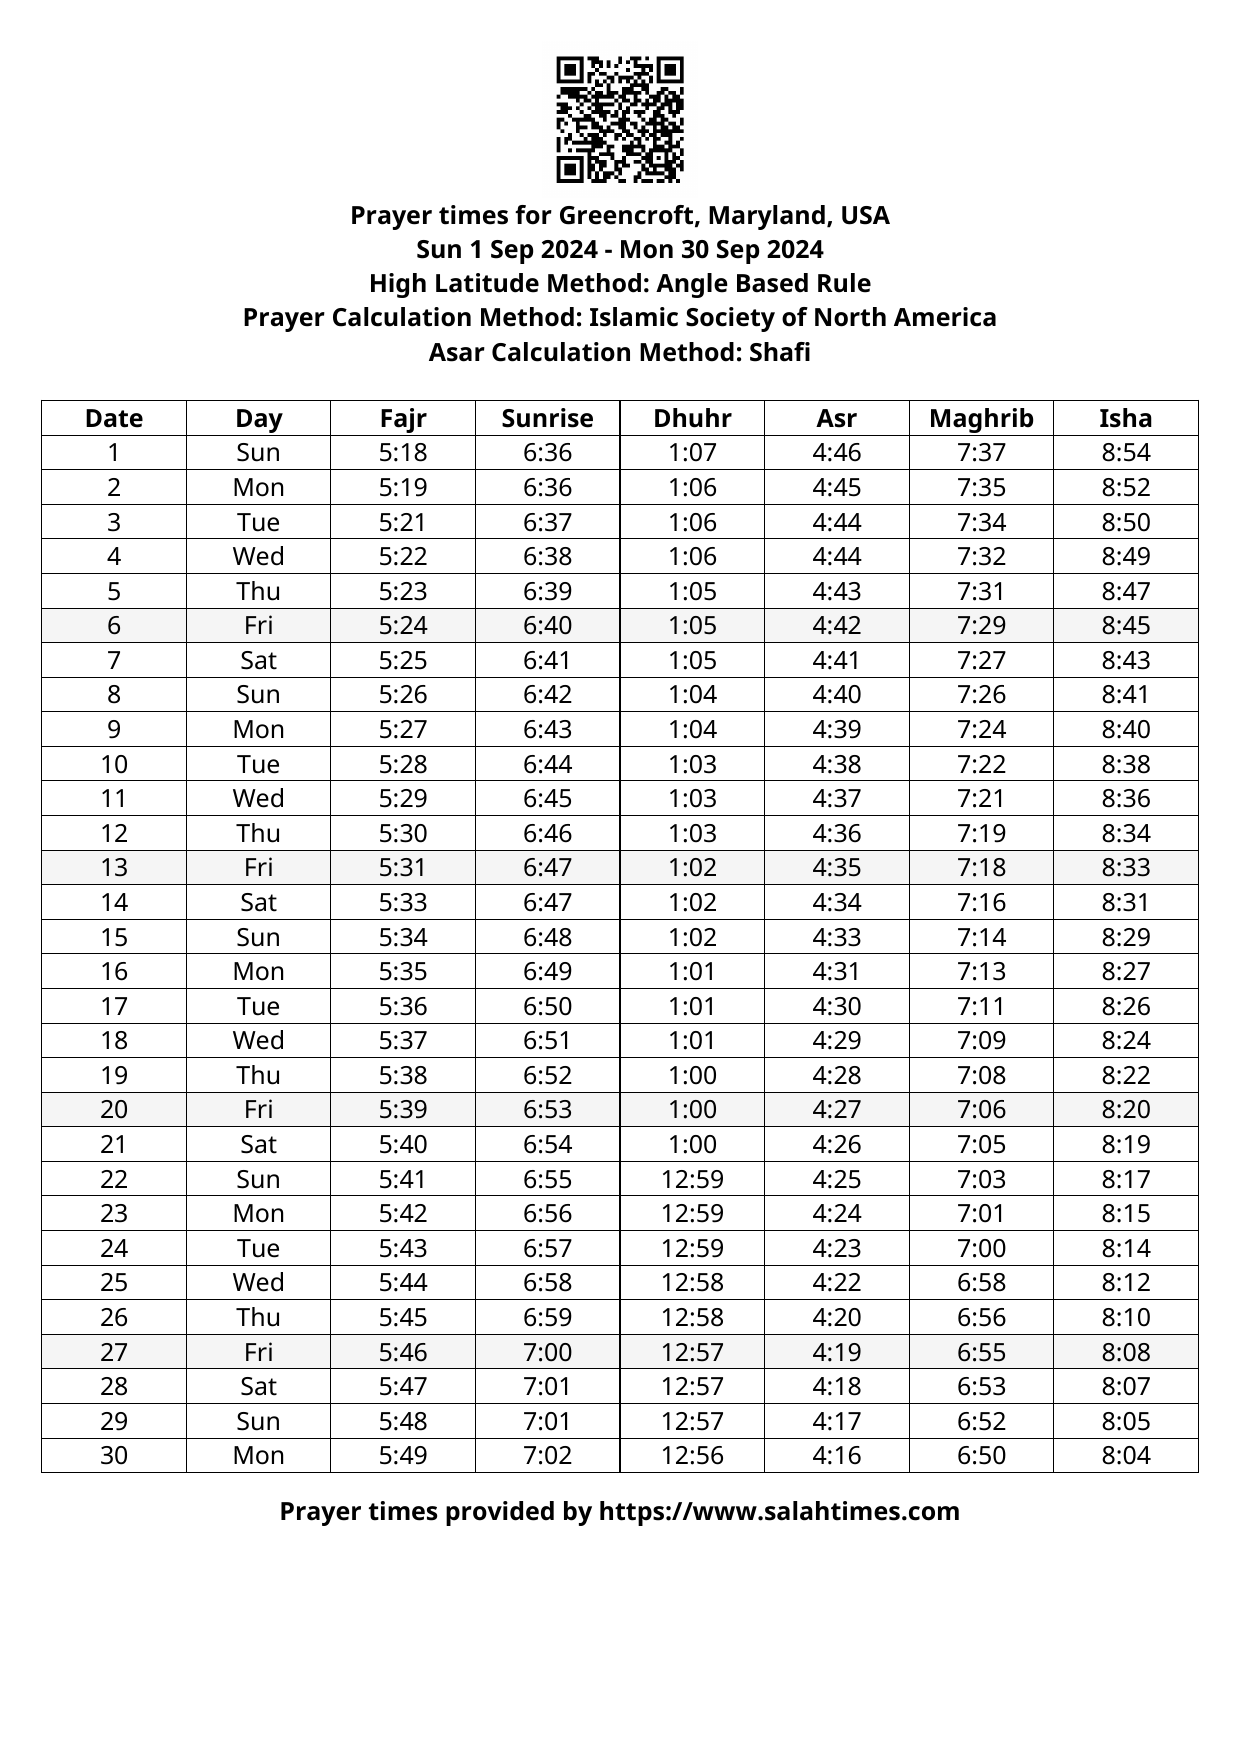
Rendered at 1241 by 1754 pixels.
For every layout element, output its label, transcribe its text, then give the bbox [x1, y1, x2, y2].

table_cell 8:14 [1054, 1231, 1198, 1264]
table_cell 12:59 [621, 1231, 764, 1264]
table_cell 8:10 [1054, 1300, 1198, 1334]
table_cell 6:56 [476, 1196, 619, 1230]
text Asar Calculation Method: Shafi [42, 334, 1198, 368]
table_cell 1:02 [621, 920, 764, 953]
table_cell 4:34 [765, 885, 909, 919]
table_cell 7:11 [910, 989, 1053, 1022]
table_cell 6:53 [476, 1093, 619, 1126]
table_cell 8:54 [1054, 436, 1198, 469]
table_header Date [42, 401, 186, 434]
table_cell 5:37 [331, 1024, 475, 1057]
table_cell Fri [187, 851, 330, 884]
table_cell 6:52 [476, 1058, 619, 1092]
table_cell 1:00 [621, 1127, 764, 1161]
table_cell 8:24 [1054, 1024, 1198, 1057]
table_cell 8:17 [1054, 1162, 1198, 1195]
table_cell 6:42 [476, 678, 619, 711]
table_cell 8:08 [1054, 1335, 1198, 1368]
table_cell 28 [42, 1369, 186, 1403]
table_cell 10 [42, 747, 186, 780]
table_cell 23 [42, 1196, 186, 1230]
table_header Dhuhr [621, 401, 764, 434]
table_cell Sun [187, 678, 330, 711]
table_cell 5:49 [331, 1439, 475, 1472]
table_cell 5:41 [331, 1162, 475, 1195]
table_cell 12:56 [621, 1439, 764, 1472]
table_cell 19 [42, 1058, 186, 1092]
table_cell 1:07 [621, 436, 764, 469]
table_cell 1:02 [621, 885, 764, 919]
table_cell 8:34 [1054, 816, 1198, 849]
table_cell 27 [42, 1335, 186, 1368]
table_cell 1:06 [621, 505, 764, 538]
table_cell Mon [187, 1196, 330, 1230]
table_cell 5:29 [331, 781, 475, 815]
table_cell 4:24 [765, 1196, 909, 1230]
table_cell 5:21 [331, 505, 475, 538]
text High Latitude Method: Angle Based Rule [42, 266, 1198, 300]
table_cell 6:50 [476, 989, 619, 1022]
table_cell 12:58 [621, 1300, 764, 1334]
table_cell 3 [42, 505, 186, 538]
table_cell 5:45 [331, 1300, 475, 1334]
picture [542, 41, 699, 198]
table_cell 8:49 [1054, 539, 1198, 573]
table_cell 8:41 [1054, 678, 1198, 711]
table_cell 1:05 [621, 643, 764, 677]
table_cell 7:02 [476, 1439, 619, 1472]
table_cell 7 [42, 643, 186, 677]
table_cell 8:19 [1054, 1127, 1198, 1161]
table_cell 8:26 [1054, 989, 1198, 1022]
table_cell 4:25 [765, 1162, 909, 1195]
table_cell 1:00 [621, 1058, 764, 1092]
table_cell 5:23 [331, 574, 475, 607]
table_cell 8:38 [1054, 747, 1198, 780]
table_cell Tue [187, 505, 330, 538]
table_cell 8:52 [1054, 470, 1198, 504]
table_cell Sat [187, 643, 330, 677]
table_cell 7:16 [910, 885, 1053, 919]
table_cell 5:44 [331, 1266, 475, 1299]
table_cell 4:42 [765, 609, 909, 642]
table_cell 9 [42, 712, 186, 746]
table_cell Thu [187, 1058, 330, 1092]
table_cell 8 [42, 678, 186, 711]
table_cell 4:23 [765, 1231, 909, 1264]
table_cell 1:01 [621, 954, 764, 988]
table_cell 6:47 [476, 885, 619, 919]
table_cell 5:25 [331, 643, 475, 677]
table_cell 4:33 [765, 920, 909, 953]
table_cell 15 [42, 920, 186, 953]
table_cell Wed [187, 1024, 330, 1057]
table_cell 8:27 [1054, 954, 1198, 988]
table_cell 6:59 [476, 1300, 619, 1334]
table_cell 8:33 [1054, 851, 1198, 884]
table_cell Sat [187, 1369, 330, 1403]
table_cell 12 [42, 816, 186, 849]
table_cell 6:43 [476, 712, 619, 746]
table_cell 4:18 [765, 1369, 909, 1403]
table_cell Mon [187, 470, 330, 504]
table_cell 30 [42, 1439, 186, 1472]
table_cell 2 [42, 470, 186, 504]
table_cell 6:36 [476, 470, 619, 504]
table_cell 7:03 [910, 1162, 1053, 1195]
table_cell 1:06 [621, 470, 764, 504]
table_cell 8:12 [1054, 1266, 1198, 1299]
table_cell 4:17 [765, 1404, 909, 1437]
table_cell 6:49 [476, 954, 619, 988]
table_cell 7:09 [910, 1024, 1053, 1057]
table_cell 8:29 [1054, 920, 1198, 953]
table_cell Sun [187, 1162, 330, 1195]
table_cell 6:58 [910, 1266, 1053, 1299]
table_cell 14 [42, 885, 186, 919]
table_header Sunrise [476, 401, 619, 434]
table_cell 8:47 [1054, 574, 1198, 607]
table_cell 7:24 [910, 712, 1053, 746]
table_cell 8:04 [1054, 1439, 1198, 1472]
table_cell 1:00 [621, 1093, 764, 1126]
table_cell Thu [187, 574, 330, 607]
table_cell 6:50 [910, 1439, 1053, 1472]
table_cell 5:28 [331, 747, 475, 780]
table_cell 4:27 [765, 1093, 909, 1126]
table_cell 4:29 [765, 1024, 909, 1057]
table_cell 6:47 [476, 851, 619, 884]
table_cell Thu [187, 1300, 330, 1334]
table_cell 1:04 [621, 678, 764, 711]
table_cell 8:31 [1054, 885, 1198, 919]
table_cell 1:02 [621, 851, 764, 884]
table_cell Tue [187, 1231, 330, 1264]
table_cell 17 [42, 989, 186, 1022]
table_cell 1 [42, 436, 186, 469]
table_cell 7:37 [910, 436, 1053, 469]
table_cell 5:19 [331, 470, 475, 504]
table_cell 7:18 [910, 851, 1053, 884]
table_cell 4:37 [765, 781, 909, 815]
table_cell 4:22 [765, 1266, 909, 1299]
table_cell 22 [42, 1162, 186, 1195]
table_cell Mon [187, 954, 330, 988]
table_cell 12:59 [621, 1196, 764, 1230]
table_cell 8:20 [1054, 1093, 1198, 1126]
table_cell 4:28 [765, 1058, 909, 1092]
table_cell 6:36 [476, 436, 619, 469]
table_cell 7:34 [910, 505, 1053, 538]
table_cell 12:57 [621, 1404, 764, 1437]
table_cell 16 [42, 954, 186, 988]
table_cell 5:24 [331, 609, 475, 642]
table_cell Sun [187, 1404, 330, 1437]
text Prayer Calculation Method: Islamic Society of North America [42, 300, 1198, 334]
table_cell Fri [187, 1093, 330, 1126]
table_cell Mon [187, 1439, 330, 1472]
table_cell 7:14 [910, 920, 1053, 953]
table_cell 6:55 [476, 1162, 619, 1195]
table_header Day [187, 401, 330, 434]
table_cell 6:51 [476, 1024, 619, 1057]
table_cell 5:39 [331, 1093, 475, 1126]
text Sun 1 Sep 2024 - Mon 30 Sep 2024 [42, 232, 1198, 266]
table_cell 4:20 [765, 1300, 909, 1334]
table_cell Thu [187, 816, 330, 849]
table_cell 1:03 [621, 816, 764, 849]
table_cell 7:00 [476, 1335, 619, 1368]
table_cell 6:45 [476, 781, 619, 815]
table_cell 7:31 [910, 574, 1053, 607]
table_cell 8:15 [1054, 1196, 1198, 1230]
table_cell Fri [187, 1335, 330, 1368]
table_cell 8:45 [1054, 609, 1198, 642]
table_cell 7:06 [910, 1093, 1053, 1126]
table_cell Sun [187, 920, 330, 953]
table_cell 4:16 [765, 1439, 909, 1472]
table_cell 25 [42, 1266, 186, 1299]
table_cell 5:43 [331, 1231, 475, 1264]
table_cell 8:05 [1054, 1404, 1198, 1437]
table_cell 5 [42, 574, 186, 607]
table_cell 12:58 [621, 1266, 764, 1299]
table_cell 6:56 [910, 1300, 1053, 1334]
table_cell 7:29 [910, 609, 1053, 642]
table_cell 6:46 [476, 816, 619, 849]
table_cell 12:59 [621, 1162, 764, 1195]
table_cell 4:40 [765, 678, 909, 711]
table_cell 5:40 [331, 1127, 475, 1161]
table_cell 6:53 [910, 1369, 1053, 1403]
table_cell 6:41 [476, 643, 619, 677]
table_cell 7:01 [910, 1196, 1053, 1230]
table_cell 1:03 [621, 781, 764, 815]
table_cell 1:01 [621, 1024, 764, 1057]
table_cell Mon [187, 712, 330, 746]
table_cell 6:58 [476, 1266, 619, 1299]
text Prayer times for Greencroft, Maryland, USA [42, 198, 1198, 232]
table_cell 4:41 [765, 643, 909, 677]
table_cell 5:30 [331, 816, 475, 849]
table_cell 21 [42, 1127, 186, 1161]
table_cell Sat [187, 1127, 330, 1161]
table_cell 6:55 [910, 1335, 1053, 1368]
table_cell 7:27 [910, 643, 1053, 677]
table_cell 7:22 [910, 747, 1053, 780]
table_cell 18 [42, 1024, 186, 1057]
table_cell 5:27 [331, 712, 475, 746]
table_cell 5:36 [331, 989, 475, 1022]
table_cell 4:39 [765, 712, 909, 746]
table_cell 5:18 [331, 436, 475, 469]
table_header Fajr [331, 401, 475, 434]
table_header Asr [765, 401, 909, 434]
table_cell 7:01 [476, 1369, 619, 1403]
table_cell 4:44 [765, 539, 909, 573]
table_header Maghrib [910, 401, 1053, 434]
table_cell 6:54 [476, 1127, 619, 1161]
table_cell 7:32 [910, 539, 1053, 573]
table_cell 7:08 [910, 1058, 1053, 1092]
table_cell 6:57 [476, 1231, 619, 1264]
table_cell 5:33 [331, 885, 475, 919]
table_cell 4:26 [765, 1127, 909, 1161]
table_cell 6:38 [476, 539, 619, 573]
table_cell 12:57 [621, 1335, 764, 1368]
table_cell 8:22 [1054, 1058, 1198, 1092]
table_cell 4:43 [765, 574, 909, 607]
table_cell 6 [42, 609, 186, 642]
table_cell 5:46 [331, 1335, 475, 1368]
table_cell 7:35 [910, 470, 1053, 504]
table_header Isha [1054, 401, 1198, 434]
table_cell 1:06 [621, 539, 764, 573]
table_cell 7:13 [910, 954, 1053, 988]
table_cell 7:19 [910, 816, 1053, 849]
table_cell 5:42 [331, 1196, 475, 1230]
table_cell 5:22 [331, 539, 475, 573]
table_cell 4 [42, 539, 186, 573]
table_cell 4:38 [765, 747, 909, 780]
table_cell Wed [187, 1266, 330, 1299]
table_cell 4:31 [765, 954, 909, 988]
table_cell 7:01 [476, 1404, 619, 1437]
table_cell Fri [187, 609, 330, 642]
table_cell 5:34 [331, 920, 475, 953]
table_cell 5:26 [331, 678, 475, 711]
table_cell 24 [42, 1231, 186, 1264]
table_cell 7:21 [910, 781, 1053, 815]
table_cell 1:04 [621, 712, 764, 746]
table_cell 8:40 [1054, 712, 1198, 746]
table_cell 6:37 [476, 505, 619, 538]
table_cell 5:48 [331, 1404, 475, 1437]
table_cell Wed [187, 781, 330, 815]
table_cell 4:45 [765, 470, 909, 504]
table_cell 1:03 [621, 747, 764, 780]
table_cell 8:43 [1054, 643, 1198, 677]
table_cell 29 [42, 1404, 186, 1437]
text Prayer times provided by https://www.salahtimes.com [42, 1494, 1198, 1528]
table_cell 8:36 [1054, 781, 1198, 815]
table_cell 4:19 [765, 1335, 909, 1368]
table_cell Wed [187, 539, 330, 573]
table_cell 6:52 [910, 1404, 1053, 1437]
table_cell 7:00 [910, 1231, 1053, 1264]
table_cell 1:01 [621, 989, 764, 1022]
table_cell 6:44 [476, 747, 619, 780]
table_cell 4:44 [765, 505, 909, 538]
table_cell 5:47 [331, 1369, 475, 1403]
table_cell 26 [42, 1300, 186, 1334]
table_cell 12:57 [621, 1369, 764, 1403]
table_cell 5:38 [331, 1058, 475, 1092]
table_cell 5:31 [331, 851, 475, 884]
table_cell 6:48 [476, 920, 619, 953]
table_cell 5:35 [331, 954, 475, 988]
table_cell Tue [187, 989, 330, 1022]
table_cell 6:39 [476, 574, 619, 607]
table_cell 6:40 [476, 609, 619, 642]
table_cell 13 [42, 851, 186, 884]
table_cell 8:50 [1054, 505, 1198, 538]
table_cell 4:46 [765, 436, 909, 469]
table_cell 1:05 [621, 574, 764, 607]
table_cell 4:36 [765, 816, 909, 849]
table_cell 20 [42, 1093, 186, 1126]
table_cell 1:05 [621, 609, 764, 642]
table_cell 7:05 [910, 1127, 1053, 1161]
table_cell 4:30 [765, 989, 909, 1022]
table_cell Sat [187, 885, 330, 919]
table_cell Sun [187, 436, 330, 469]
table_cell 7:26 [910, 678, 1053, 711]
table_cell 4:35 [765, 851, 909, 884]
table_cell 11 [42, 781, 186, 815]
table_cell 8:07 [1054, 1369, 1198, 1403]
table_cell Tue [187, 747, 330, 780]
